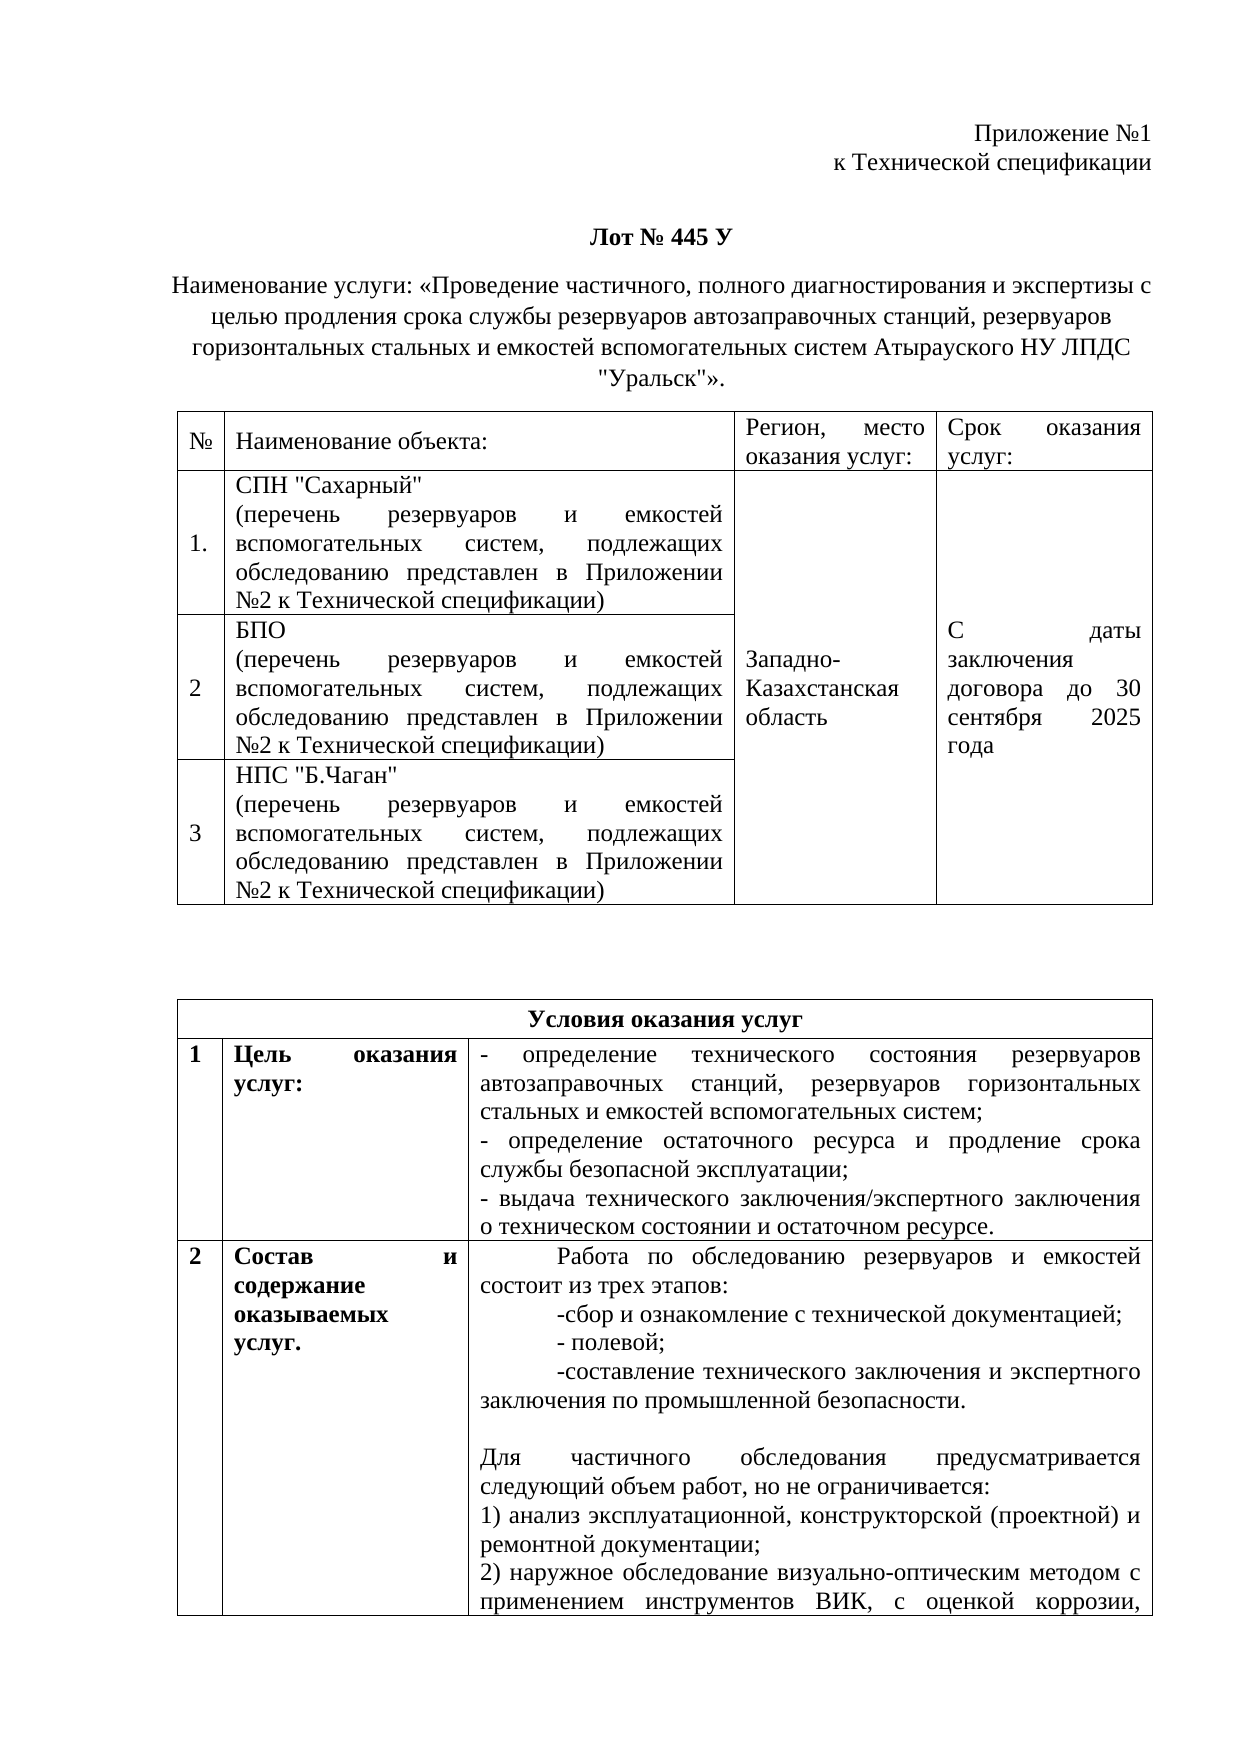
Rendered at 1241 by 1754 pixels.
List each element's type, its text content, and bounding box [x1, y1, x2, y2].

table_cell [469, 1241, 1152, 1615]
table_header Регион, место оказания услуг: [735, 412, 936, 469]
table_cell 1 [178, 1039, 222, 1240]
text Наименование услуги: «Проведение частичного, полного диагностирования и экспертизы с целью продления срока службы резервуаров автозаправочных станций, резервуаров горизонтальных стальных и емкостей вспомогательных систем Атырауского НУ ЛПДС "Уральск"». [171, 270, 1152, 392]
text к Технической спецификации [251, 147, 1152, 176]
table_cell СПН "Сахарный" (перечень резервуаров и емкостей вспомогательных систем, подлежащих обследованию представлен в Приложении №2 к Технической спецификации) [225, 471, 734, 614]
text Приложение №1 [722, 118, 1152, 147]
text Лот № 445 У [171, 222, 1152, 251]
table_header № [178, 412, 224, 469]
table_cell 2 [178, 615, 224, 759]
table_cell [223, 1241, 468, 1615]
table_cell Цель оказания услуг: [223, 1039, 468, 1240]
table_cell Западно-Казахстанская область [735, 471, 936, 904]
table_cell НПС "Б.Чаган" (перечень резервуаров и емкостей вспомогательных систем, подлежащих обследованию представлен в Приложении №2 к Технической спецификации) [225, 760, 734, 904]
table_header Срок оказания услуг: [937, 412, 1152, 469]
table_cell 2 [178, 1241, 222, 1615]
table_cell - определение технического состояния резервуаров автозаправочных станций, резервуаров горизонтальных стальных и емкостей вспомогательных систем; - определение остаточного ресурса и продление срока службы безопасной эксплуатации; - выдача технического заключения/экспертного заключения о техническом состоянии и остаточном ресурсе. [469, 1039, 1152, 1240]
table_cell 3 [178, 760, 224, 904]
table_cell С даты заключения договора до 30 сентября 2025 года [937, 471, 1152, 904]
table_header Условия оказания услуг [178, 1000, 1152, 1038]
table_cell 1. [178, 471, 224, 614]
table_header Наименование объекта: [225, 412, 734, 469]
table_cell БПО (перечень резервуаров и емкостей вспомогательных систем, подлежащих обследованию представлен в Приложении №2 к Технической спецификации) [225, 615, 734, 759]
